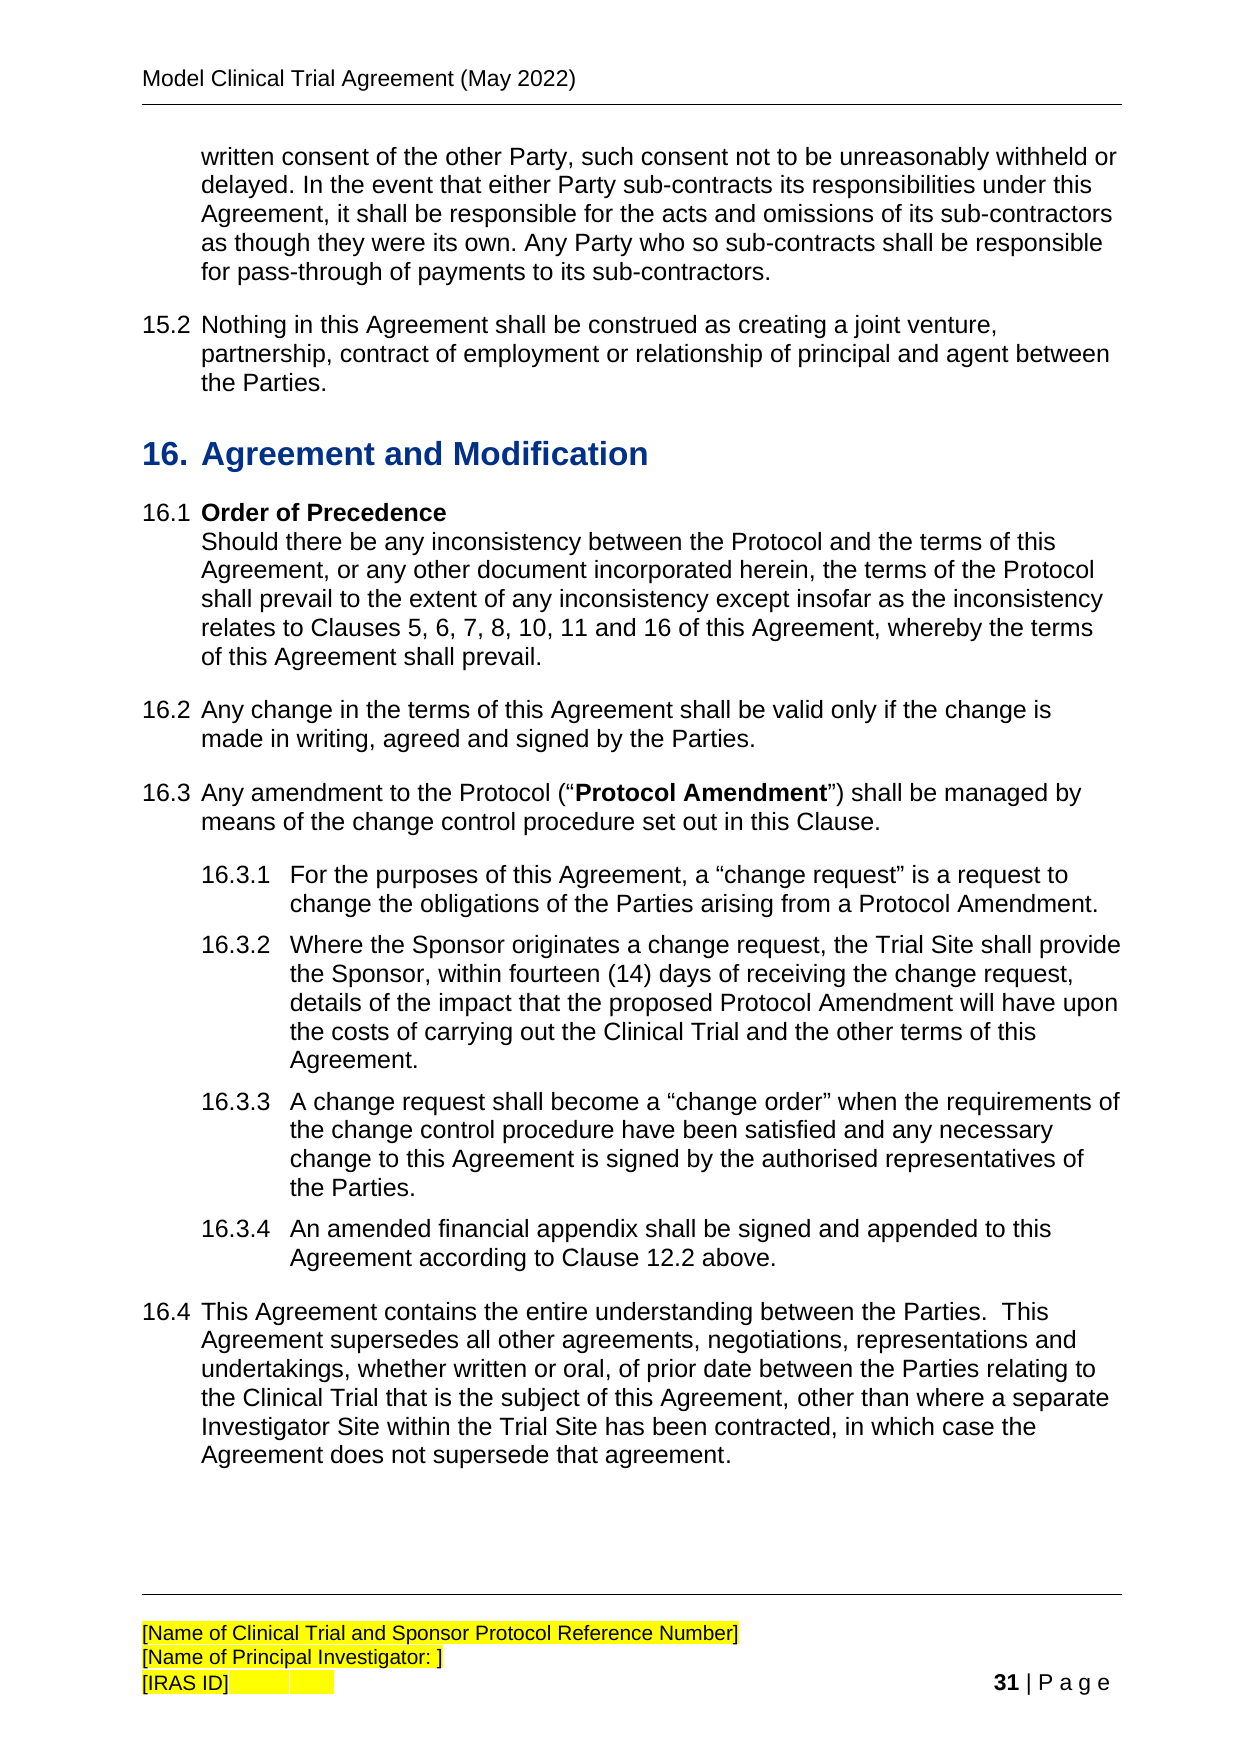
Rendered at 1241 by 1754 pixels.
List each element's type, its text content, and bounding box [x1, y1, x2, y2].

text Nothing in this Agreement shall be construed as creating a joint venture, partnership, contract of employment or relationship of principal and agent between the Parties. [142, 311, 1122, 397]
text Where the Sponsor originates a change request, the Trial Site shall provide the Sponsor, within fourteen (14) days of receiving the change request, details of the impact that the proposed Protocol Amendment will have upon the costs of carrying out the Clinical Trial and the other terms of this Agreement. [201, 930, 1122, 1074]
text For the purposes of this Agreement, a “change request” is a request to change the obligations of the Parties arising from a Protocol Amendment. [201, 860, 1122, 918]
text Any change in the terms of this Agreement shall be valid only if the change is made in writing, agreed and signed by the Parties. [142, 695, 1122, 753]
text An amended financial appendix shall be signed and appended to this Agreement according to Clause 12.2 above. [201, 1214, 1122, 1271]
text Any amendment to the Protocol (“Protocol Amendment”) shall be managed by means of the change control procedure set out in this Clause. [142, 778, 1122, 835]
text This Agreement contains the entire understanding between the Parties. This Agreement supersedes all other agreements, negotiations, representations and undertakings, whether written or oral, of prior date between the Parties relating to the Clinical Trial that is the subject of this Agreement, other than where a separate Investigator Site within the Trial Site has been contracted, in which case the Agreement does not supersede that agreement. [142, 1296, 1122, 1469]
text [142, 142, 1122, 286]
subtitle Agreement and Modification [142, 434, 1122, 473]
text Order of Precedence Should there be any inconsistency between the Protocol and the terms of this Agreement, or any other document incorporated herein, the terms of the Protocol shall prevail to the extent of any inconsistency except insofar as the inconsistency relates to Clauses 5, 6, 7, 8, 10, 11 and 16 of this Agreement, whereby the terms of this Agreement shall prevail. [142, 498, 1122, 670]
text A change request shall become a “change order” when the requirements of the change control procedure have been satisfied and any necessary change to this Agreement is signed by the authorised representatives of the Parties. [201, 1086, 1122, 1201]
